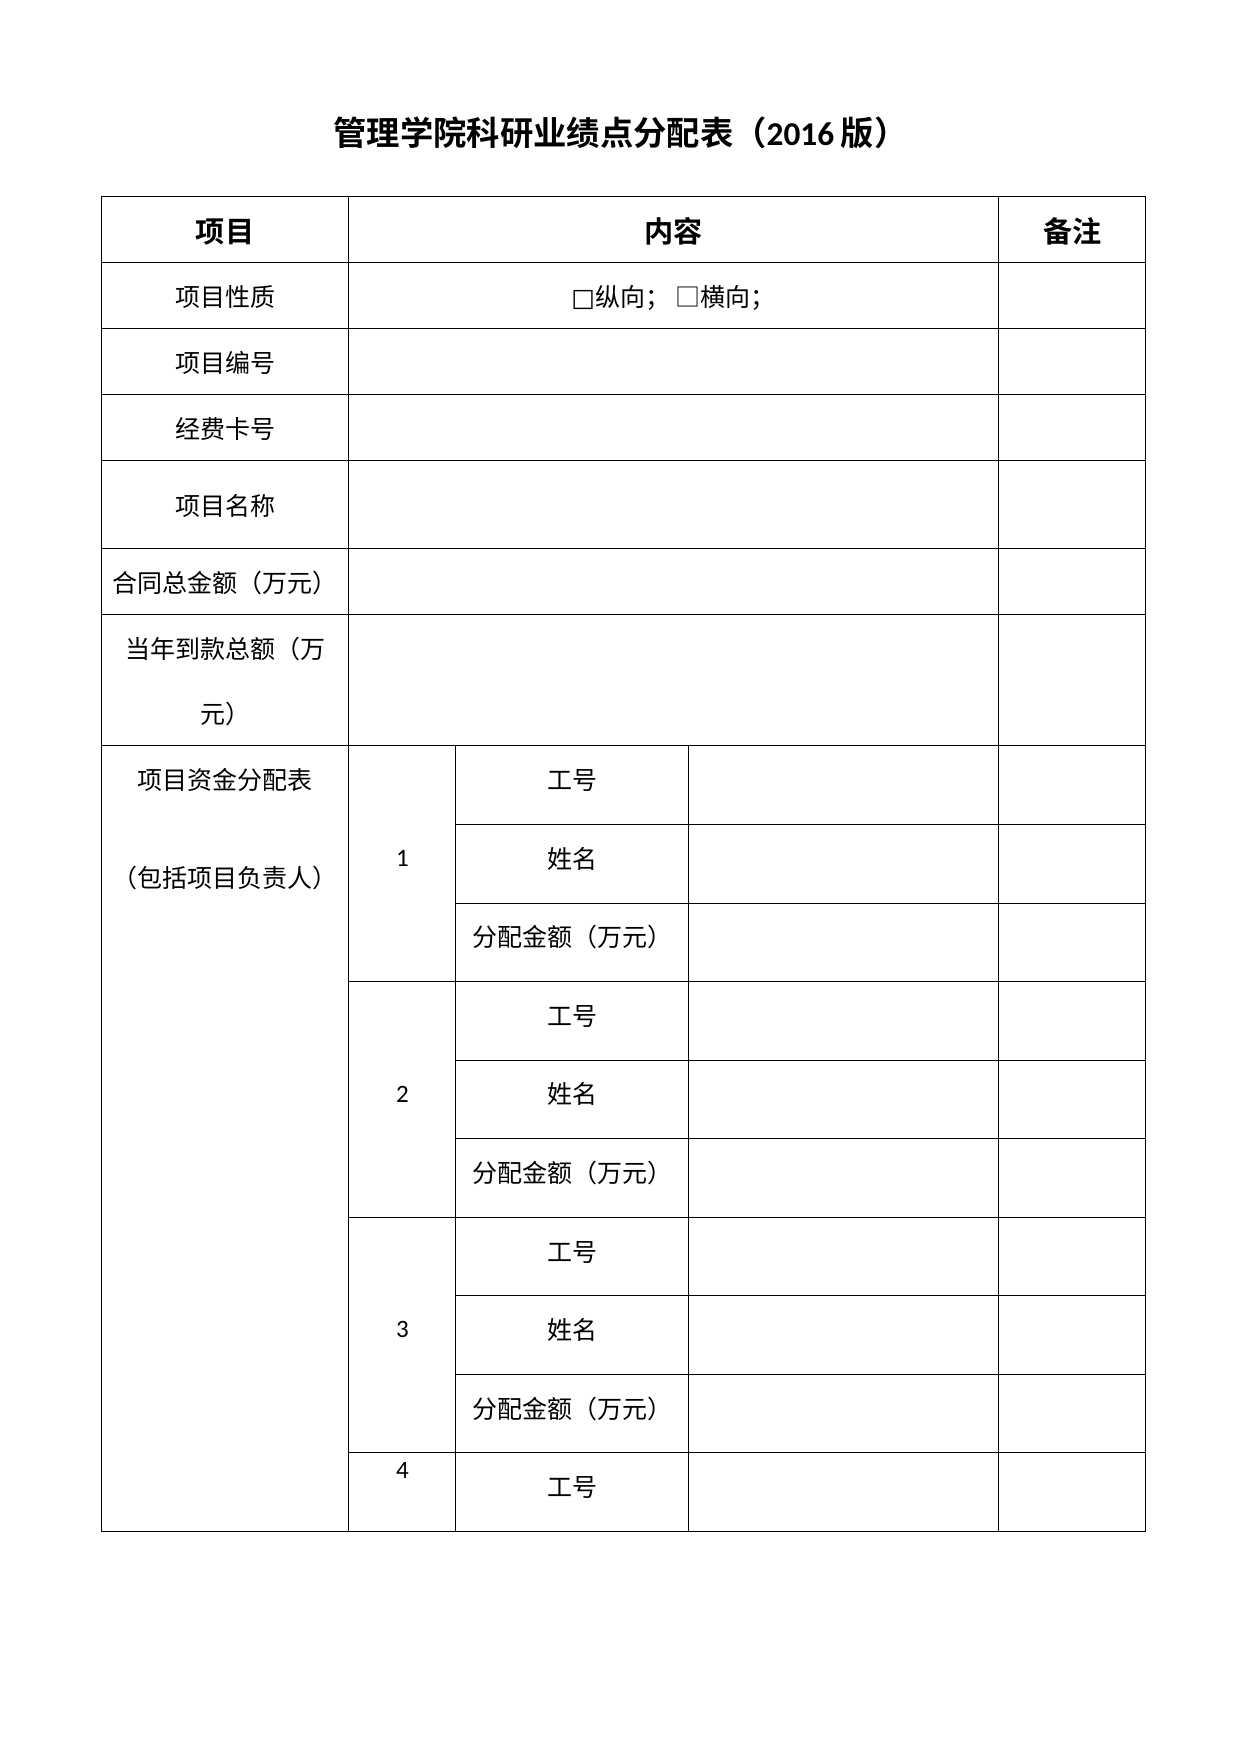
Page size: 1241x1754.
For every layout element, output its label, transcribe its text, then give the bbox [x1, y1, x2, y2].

table_cell [689, 982, 998, 1059]
table_cell [349, 549, 998, 614]
table_cell 3 [349, 1218, 455, 1452]
table_cell [999, 461, 1145, 548]
table_cell 经费卡号 [102, 395, 348, 460]
table_header 备注 [999, 197, 1145, 262]
table_cell 工号 [456, 982, 688, 1059]
table_cell [349, 615, 998, 745]
table_cell 分配金额（万元） [456, 1375, 688, 1452]
table_cell [999, 329, 1145, 394]
table_cell [689, 1139, 998, 1217]
table_cell [689, 825, 998, 902]
table_cell [689, 1453, 998, 1531]
table_cell [999, 1453, 1145, 1531]
table_cell [999, 395, 1145, 460]
text 管理学院科研业绩点分配表（2016版） [112, 99, 1128, 164]
table_cell [999, 1218, 1145, 1295]
table_cell 项目资金分配表 （包括项目负责人） [102, 746, 348, 1531]
table_cell 2 [349, 982, 455, 1217]
table_cell [999, 1061, 1145, 1138]
table_cell 分配金额（万元） [456, 1139, 688, 1217]
table_cell 项目性质 [102, 263, 348, 328]
table_cell [689, 1375, 998, 1452]
table_cell □纵向； □横向； [349, 263, 998, 328]
table_cell [689, 904, 998, 981]
table_cell [999, 549, 1145, 614]
table_cell 4 [349, 1453, 455, 1531]
table_cell [349, 395, 998, 460]
table_cell 项目编号 [102, 329, 348, 394]
table_cell 工号 [456, 1453, 688, 1531]
table_cell [349, 461, 998, 548]
table_cell 1 [349, 746, 455, 981]
table_cell 合同总金额（万元） [102, 549, 348, 614]
table_cell [999, 904, 1145, 981]
table_cell [999, 615, 1145, 745]
table_cell [689, 746, 998, 824]
table_cell 姓名 [456, 825, 688, 902]
table_cell [999, 1139, 1145, 1217]
table_cell [999, 825, 1145, 902]
table_cell [689, 1218, 998, 1295]
table_header 内容 [349, 197, 998, 262]
table_cell 工号 [456, 746, 688, 824]
table_cell [999, 1375, 1145, 1452]
table_cell 姓名 [456, 1061, 688, 1138]
table_header 项目 [102, 197, 348, 262]
table_cell 工号 [456, 1218, 688, 1295]
table_cell [999, 1296, 1145, 1374]
table_cell [999, 982, 1145, 1059]
table_cell 分配金额（万元） [456, 904, 688, 981]
table_cell [689, 1296, 998, 1374]
table_cell [689, 1061, 998, 1138]
table_cell 项目名称 [102, 461, 348, 548]
table_cell [349, 329, 998, 394]
table_cell 姓名 [456, 1296, 688, 1374]
table_cell [999, 746, 1145, 824]
table_cell 当年到款总额（万元） [102, 615, 348, 745]
table_cell [999, 263, 1145, 328]
